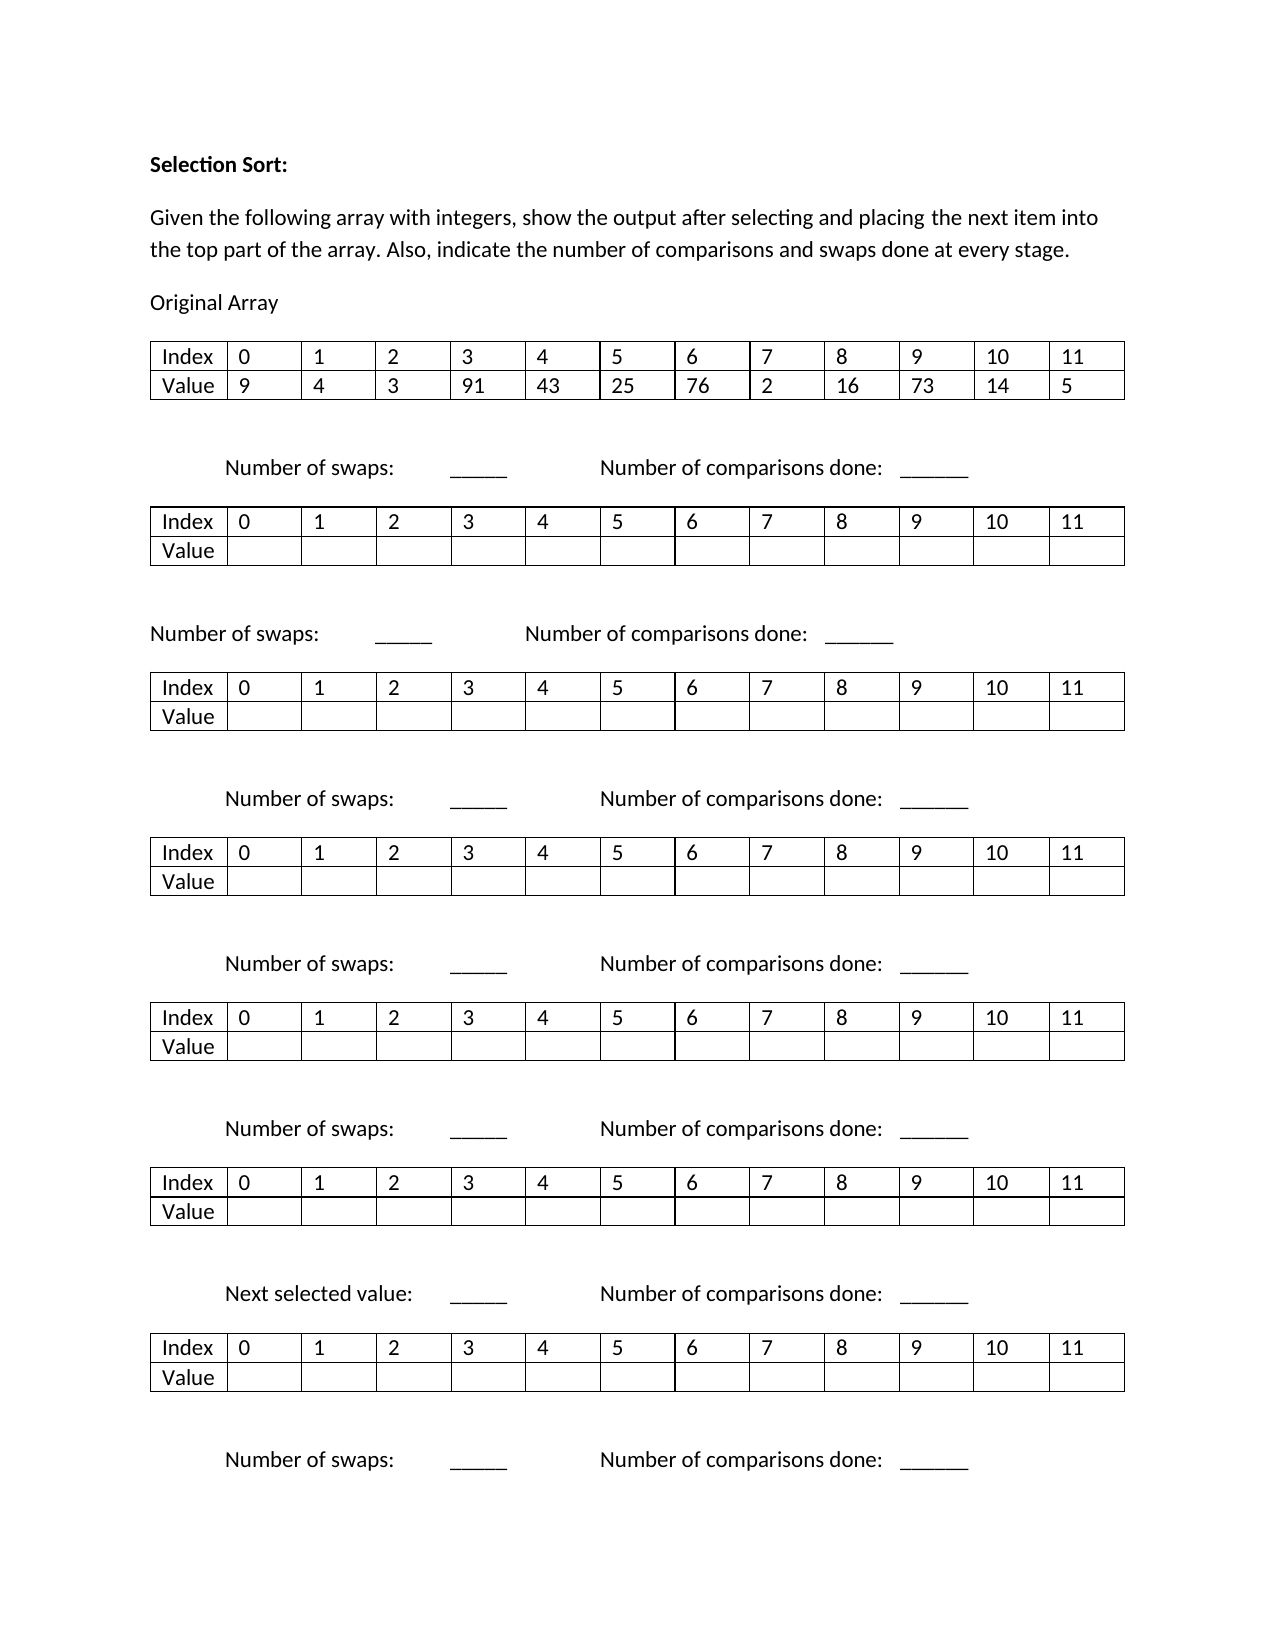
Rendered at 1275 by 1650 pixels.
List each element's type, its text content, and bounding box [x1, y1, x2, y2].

table_header 4 [526, 1003, 600, 1031]
table_cell [452, 867, 525, 895]
table_header 0 [228, 342, 301, 370]
table_header 6 [676, 508, 749, 536]
table_cell [601, 1363, 674, 1391]
table_cell [377, 537, 451, 564]
table_header 11 [1050, 508, 1124, 536]
table_cell [526, 1198, 600, 1225]
table_cell [974, 1363, 1049, 1391]
table_cell Value [151, 702, 227, 730]
table_cell [452, 1363, 525, 1391]
table_header 1 [302, 1334, 376, 1362]
table_header 10 [974, 508, 1049, 536]
table_cell [1050, 702, 1124, 730]
table_header 6 [676, 1003, 749, 1031]
table_header 9 [900, 342, 974, 370]
table_header Index [151, 673, 227, 701]
table_header 5 [601, 838, 674, 866]
table_header Index [151, 1334, 227, 1362]
table_header 1 [302, 1003, 376, 1031]
table_cell Value [151, 1363, 227, 1391]
table_header 10 [974, 838, 1049, 866]
table_cell [676, 537, 749, 564]
table_header 2 [377, 508, 451, 536]
table_header Index [151, 1003, 227, 1031]
table_cell [1050, 1198, 1124, 1225]
table_header Index [151, 1168, 227, 1196]
text Selection Sort: [150, 150, 1125, 178]
table_header 8 [825, 1334, 899, 1362]
table_header 3 [452, 1003, 525, 1031]
table_cell [377, 702, 451, 730]
table_header 4 [526, 342, 599, 370]
table_header Index [151, 838, 227, 866]
text Next selected value: _____ Number of comparisons done: ______ [150, 1279, 1125, 1307]
table_header 2 [376, 342, 450, 370]
table_header 1 [302, 508, 376, 536]
table_header 10 [974, 673, 1049, 701]
table_cell [526, 867, 600, 895]
table_header 3 [452, 1168, 525, 1196]
table_cell Value [151, 1032, 227, 1060]
table_cell [676, 867, 749, 895]
table_cell [900, 1198, 973, 1225]
table_cell [1050, 1363, 1124, 1391]
table_header 10 [974, 1003, 1049, 1031]
text Number of swaps: _____ Number of comparisons done: ______ [150, 1114, 1125, 1142]
table_cell [228, 1363, 301, 1391]
table_header 6 [676, 673, 749, 701]
table_header 5 [601, 508, 674, 536]
table_cell [900, 537, 973, 564]
table_header 9 [900, 838, 973, 866]
table_cell [302, 1363, 376, 1391]
table_header 7 [750, 838, 824, 866]
table_cell [974, 1032, 1049, 1060]
table_header 8 [825, 1003, 899, 1031]
table_cell [302, 1032, 376, 1060]
table_cell [452, 702, 525, 730]
table_cell [676, 1198, 749, 1225]
table_header 9 [900, 1334, 973, 1362]
table_cell [750, 1363, 824, 1391]
text Given the following array with integers, show the output after selecting and placing the next item into the top part of the array. Also, indicate the number of comparisons and swaps done at every stage. [150, 203, 1125, 263]
table_header 5 [601, 1334, 674, 1362]
table_cell [302, 537, 376, 564]
table_cell [1050, 1032, 1124, 1060]
text Number of swaps: _____ Number of comparisons done: ______ [150, 784, 1125, 812]
table_header 8 [825, 838, 899, 866]
table_cell [302, 867, 376, 895]
table_header 7 [750, 1003, 824, 1031]
table_cell [228, 702, 301, 730]
table_cell [526, 537, 600, 564]
table_header Index [151, 508, 227, 536]
table_cell Value [151, 867, 227, 895]
table_cell 91 [451, 371, 525, 399]
table_header 8 [825, 673, 899, 701]
table_cell [750, 702, 824, 730]
table_cell Value [151, 537, 227, 564]
table_cell Value [151, 371, 227, 399]
table_cell [676, 1032, 749, 1060]
table_cell [750, 1032, 824, 1060]
table_cell [526, 1032, 600, 1060]
table_header 10 [975, 342, 1049, 370]
table_header 9 [900, 673, 973, 701]
table_cell [825, 537, 899, 564]
table_cell [228, 1198, 301, 1225]
table_header 3 [452, 1334, 525, 1362]
table_cell [974, 1198, 1049, 1225]
table_cell [974, 702, 1049, 730]
table_header 8 [825, 1168, 899, 1196]
table_cell 25 [601, 371, 674, 399]
table_header 5 [601, 1168, 674, 1196]
table_header 2 [377, 1168, 451, 1196]
table_header 9 [900, 1168, 973, 1196]
table_cell 3 [376, 371, 450, 399]
table_header 4 [526, 673, 600, 701]
table_cell 76 [676, 371, 749, 399]
table_header 8 [825, 508, 899, 536]
table_header 10 [974, 1334, 1049, 1362]
table_header 11 [1050, 1003, 1124, 1031]
table_cell [825, 702, 899, 730]
table_header 6 [676, 1334, 749, 1362]
table_cell [228, 867, 301, 895]
table_header 0 [228, 508, 301, 536]
table_cell [750, 537, 824, 564]
table_header 3 [452, 838, 525, 866]
table_cell [974, 537, 1049, 564]
table_cell [974, 867, 1049, 895]
table_cell 9 [228, 371, 301, 399]
table_header 3 [452, 673, 525, 701]
table_header 5 [601, 1003, 674, 1031]
table_cell [452, 1198, 525, 1225]
table_header 5 [601, 673, 674, 701]
table_header 7 [750, 508, 824, 536]
table_cell Value [151, 1198, 227, 1225]
table_header 6 [676, 342, 749, 370]
table_cell [1050, 867, 1124, 895]
table_header 11 [1050, 673, 1124, 701]
table_header 11 [1050, 1168, 1124, 1196]
text Number of swaps: _____ Number of comparisons done: ______ [150, 619, 1125, 647]
table_header 5 [601, 342, 674, 370]
table_header 4 [526, 1168, 600, 1196]
text Original Array [150, 288, 1125, 316]
table_cell [228, 1032, 301, 1060]
table_header 9 [900, 508, 973, 536]
table_cell [302, 1198, 376, 1225]
table_cell [900, 1032, 973, 1060]
table_header 4 [526, 508, 600, 536]
table_cell [377, 1198, 451, 1225]
table_cell 4 [302, 371, 375, 399]
table_header 0 [228, 1334, 301, 1362]
table_cell [452, 537, 525, 564]
table_cell [676, 1363, 749, 1391]
table_cell 43 [526, 371, 599, 399]
table_cell [601, 537, 674, 564]
table_cell 5 [1050, 371, 1124, 399]
table_header 0 [228, 838, 301, 866]
table_cell [1050, 537, 1124, 564]
table_cell [377, 1032, 451, 1060]
table_cell [228, 537, 301, 564]
table_cell [825, 1198, 899, 1225]
table_header 0 [228, 1003, 301, 1031]
table_cell 2 [751, 371, 824, 399]
table_header 2 [377, 838, 451, 866]
table_header 2 [377, 673, 451, 701]
table_header 1 [302, 673, 376, 701]
table_cell [676, 702, 749, 730]
table_header 7 [750, 1334, 824, 1362]
table_header 1 [302, 838, 376, 866]
table_cell [750, 867, 824, 895]
table_cell [825, 1363, 899, 1391]
table_header 2 [377, 1334, 451, 1362]
table_header 2 [377, 1003, 451, 1031]
table_cell [526, 1363, 600, 1391]
table_cell 73 [900, 371, 974, 399]
table_header 11 [1050, 1334, 1124, 1362]
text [150, 1445, 1125, 1473]
table_header 11 [1050, 838, 1124, 866]
table_cell 14 [975, 371, 1049, 399]
table_header 7 [750, 673, 824, 701]
table_header 8 [825, 342, 899, 370]
text Number of swaps: _____ Number of comparisons done: ______ [150, 453, 1125, 481]
table_cell [601, 702, 674, 730]
table_header 1 [302, 1168, 376, 1196]
table_cell [825, 867, 899, 895]
table_cell [601, 867, 674, 895]
table_header 11 [1050, 342, 1124, 370]
table_header 7 [750, 1168, 824, 1196]
table_cell [377, 867, 451, 895]
table_cell [526, 702, 600, 730]
table_header 0 [228, 1168, 301, 1196]
table_header 0 [228, 673, 301, 701]
table_header 7 [751, 342, 824, 370]
table_header 3 [451, 342, 525, 370]
table_header 6 [676, 838, 749, 866]
text Number of swaps: _____ Number of comparisons done: ______ [150, 949, 1125, 977]
table_cell [377, 1363, 451, 1391]
table_header 6 [676, 1168, 749, 1196]
table_cell [601, 1198, 674, 1225]
table_header 1 [302, 342, 375, 370]
table_header 9 [900, 1003, 973, 1031]
table_cell [601, 1032, 674, 1060]
table_header Index [151, 342, 227, 370]
table_cell [452, 1032, 525, 1060]
table_header 3 [452, 508, 525, 536]
table_cell [825, 1032, 899, 1060]
table_cell [750, 1198, 824, 1225]
table_cell [900, 1363, 973, 1391]
table_cell [900, 702, 973, 730]
table_header 10 [974, 1168, 1049, 1196]
table_header 4 [526, 1334, 600, 1362]
table_cell [302, 702, 376, 730]
table_cell 16 [825, 371, 899, 399]
table_cell [900, 867, 973, 895]
table_header 4 [526, 838, 600, 866]
